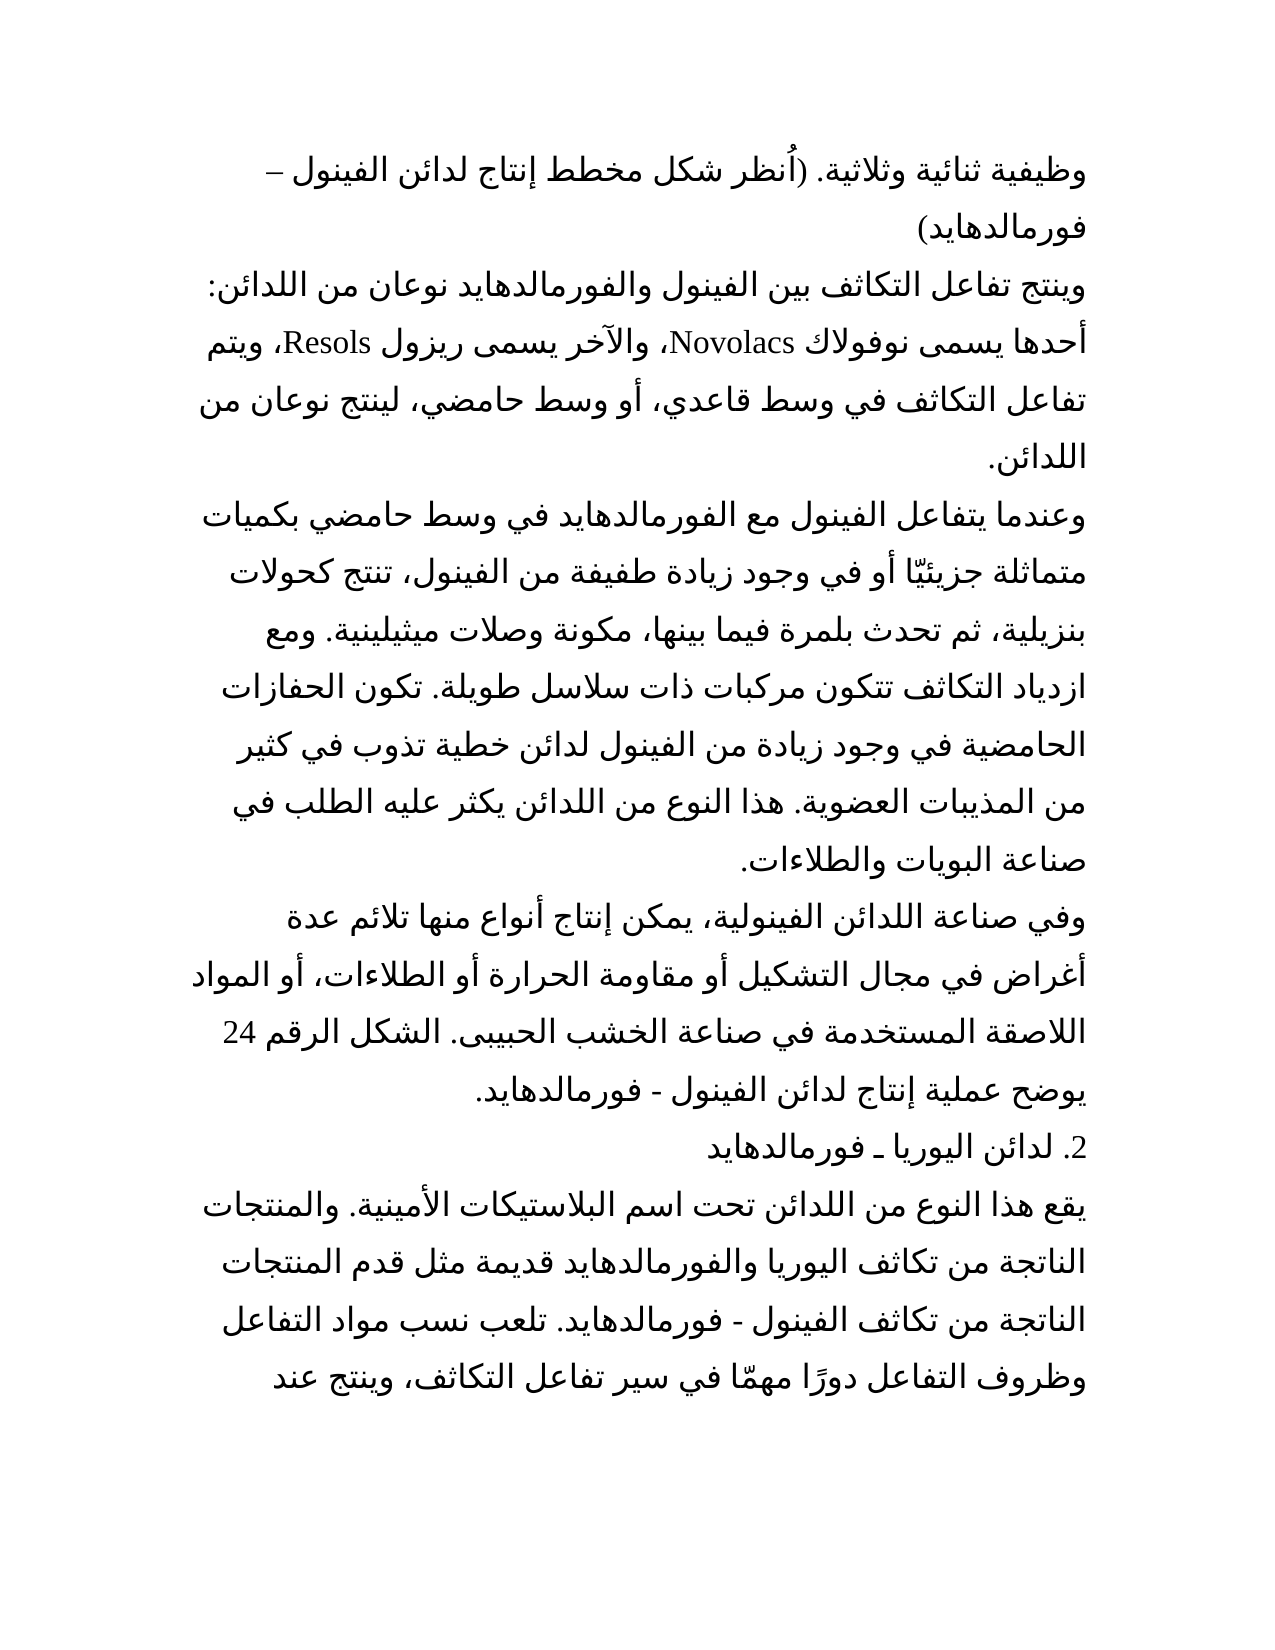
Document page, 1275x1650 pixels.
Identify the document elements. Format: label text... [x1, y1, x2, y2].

text وفي صناعة اللدائن الفينولية، يمكن إنتاج أنواع منها تلائم عدة أغراض في مجال التشكيل أو مقاومة الحرارة أو الطلاءات، أو المواد اللاصقة المستخدمة في صناعة الخشب الحبيبى. الشكل الرقم 24 يوضح عملية إنتاج لدائن الفينول - فورمالدهايد. [187, 897, 1087, 1108]
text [187, 150, 1087, 246]
text 2. لدائن اليوريا ـ فورمالدهايد [187, 1127, 1087, 1166]
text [187, 1185, 1087, 1396]
text وعندما يتفاعل الفينول مع الفورمالدهايد في وسط حامضي بكميات متماثلة جزيئيّا أو في وجود زيادة طفيفة من الفينول، تنتج كحولات بنزيلية، ثم تحدث بلمرة فيما بينها، مكونة وصلات ميثيلينية. ومع ازدياد التكاثف تتكون مركبات ذات سلاسل طويلة. تكون الحفازات الحامضية في وجود زيادة من الفينول لدائن خطية تذوب في كثير من المذيبات العضوية. هذا النوع من اللدائن يكثر عليه الطلب في صناعة البويات والطلاءات. [187, 495, 1087, 878]
text وينتج تفاعل التكاثف بين الفينول والفورمالدهايد نوعان من اللدائن: أحدها يسمى نوفولاك Novolacs، والآخر يسمى ريزول Resols، ويتم تفاعل التكاثف في وسط قاعدي، أو وسط حامضي، لينتج نوعان من اللدائن. [187, 265, 1087, 476]
